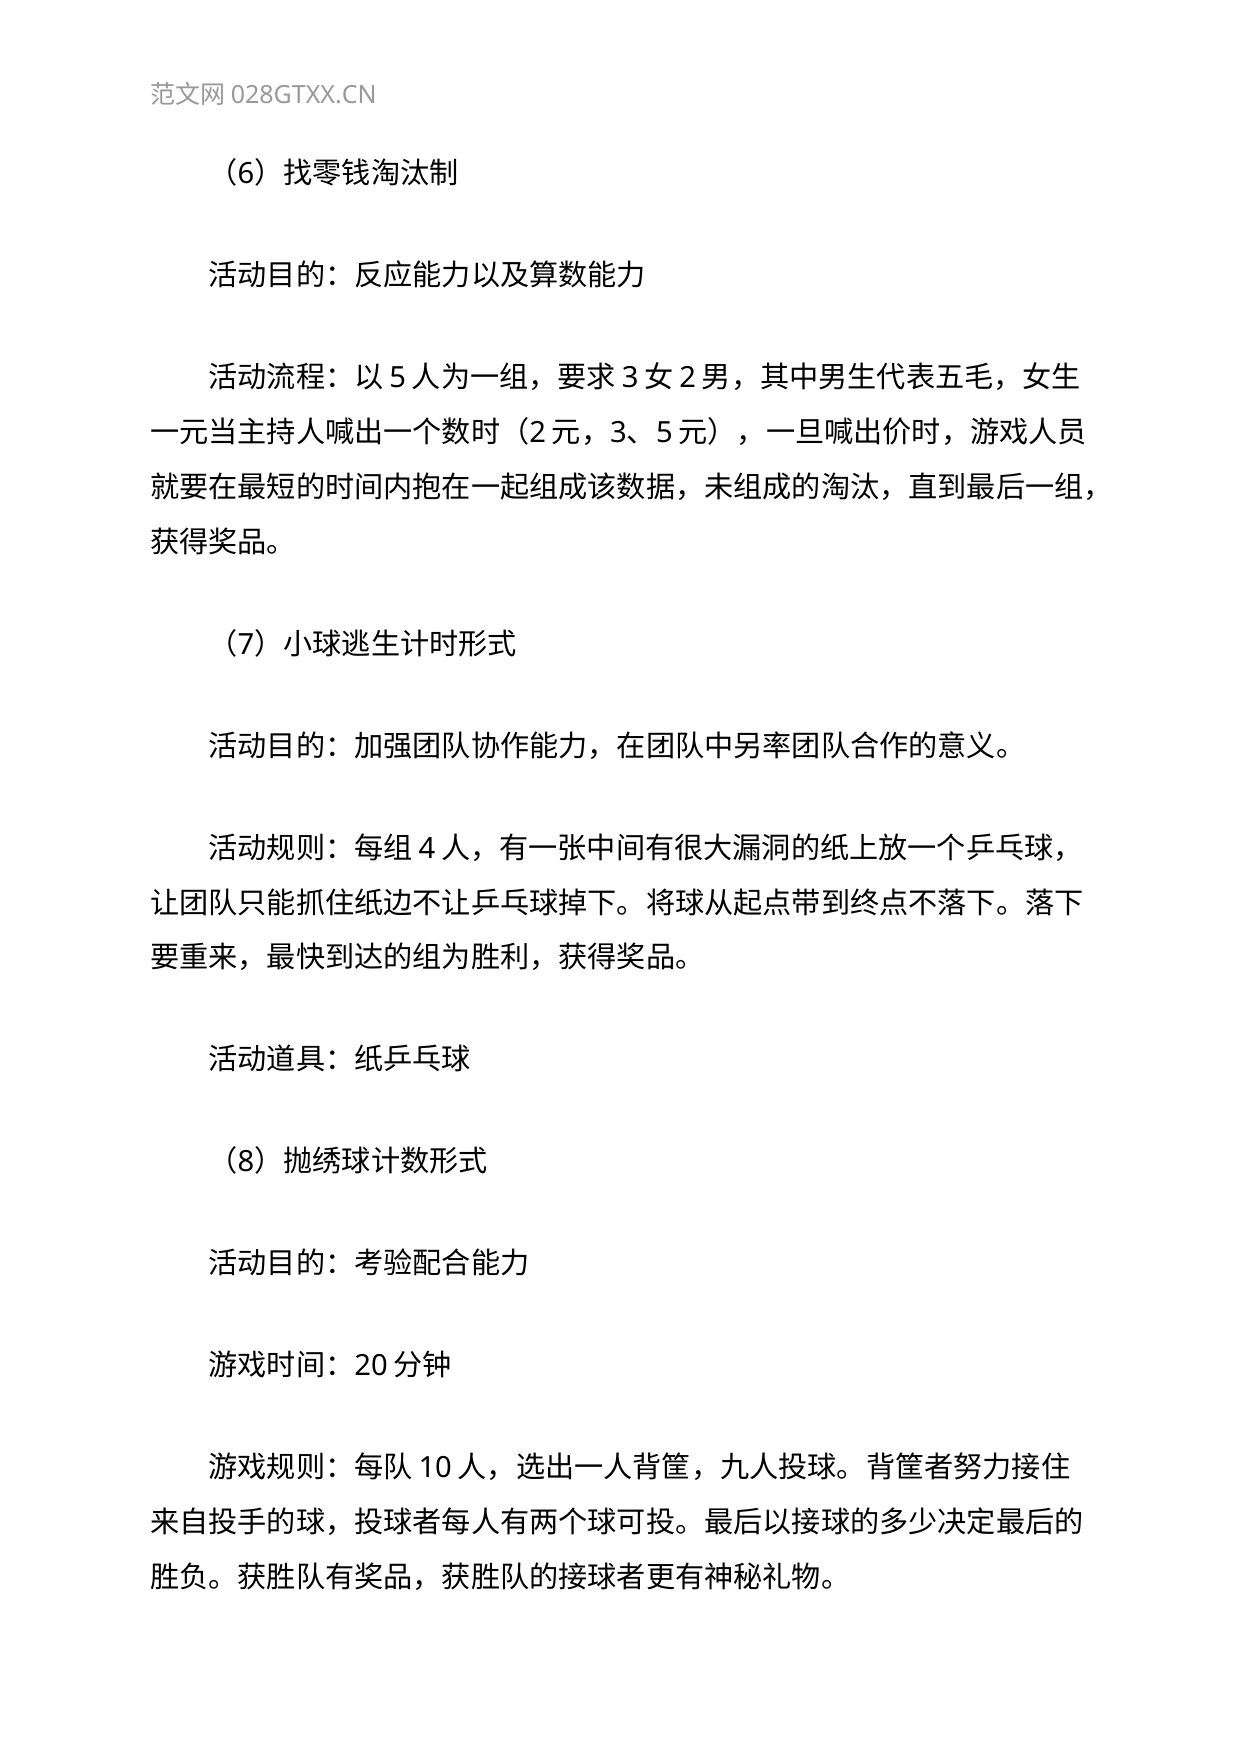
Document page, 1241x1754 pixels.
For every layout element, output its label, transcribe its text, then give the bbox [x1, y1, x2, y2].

text （6）找零钱淘汰制 [150, 150, 1090, 192]
text 游戏规则：每队10人，选出一人背筐，九人投球。背筐者努力接住来自投手的球，投球者每人有两个球可投。最后以接球的多少决定最后的胜负。获胜队有奖品，获胜队的接球者更有神秘礼物。 [150, 1443, 1090, 1596]
text 活动目的：反应能力以及算数能力 [150, 252, 1090, 294]
text 游戏时间：20分钟 [150, 1341, 1090, 1384]
text 活动目的：考验配合能力 [150, 1239, 1090, 1282]
text （8）抛绣球计数形式 [150, 1138, 1090, 1180]
text （7）小球逃生计时形式 [150, 620, 1090, 663]
text 活动流程：以5人为一组，要求3女2男，其中男生代表五毛，女生一元当主持人喊出一个数时（2元，3、5元），一旦喊出价时，游戏人员就要在最短的时间内抱在一起组成该数据，未组成的淘汰，直到最后一组，获得奖品。 [150, 354, 1090, 561]
text 活动道具：纸乒乓球 [150, 1036, 1090, 1078]
text 活动目的：加强团队协作能力，在团队中另率团队合作的意义。 [150, 722, 1090, 765]
text 活动规则：每组4人，有一张中间有很大漏洞的纸上放一个乒乓球，让团队只能抓住纸边不让乒乓球掉下。将球从起点带到终点不落下。落下要重来，最快到达的组为胜利，获得奖品。 [150, 824, 1090, 976]
